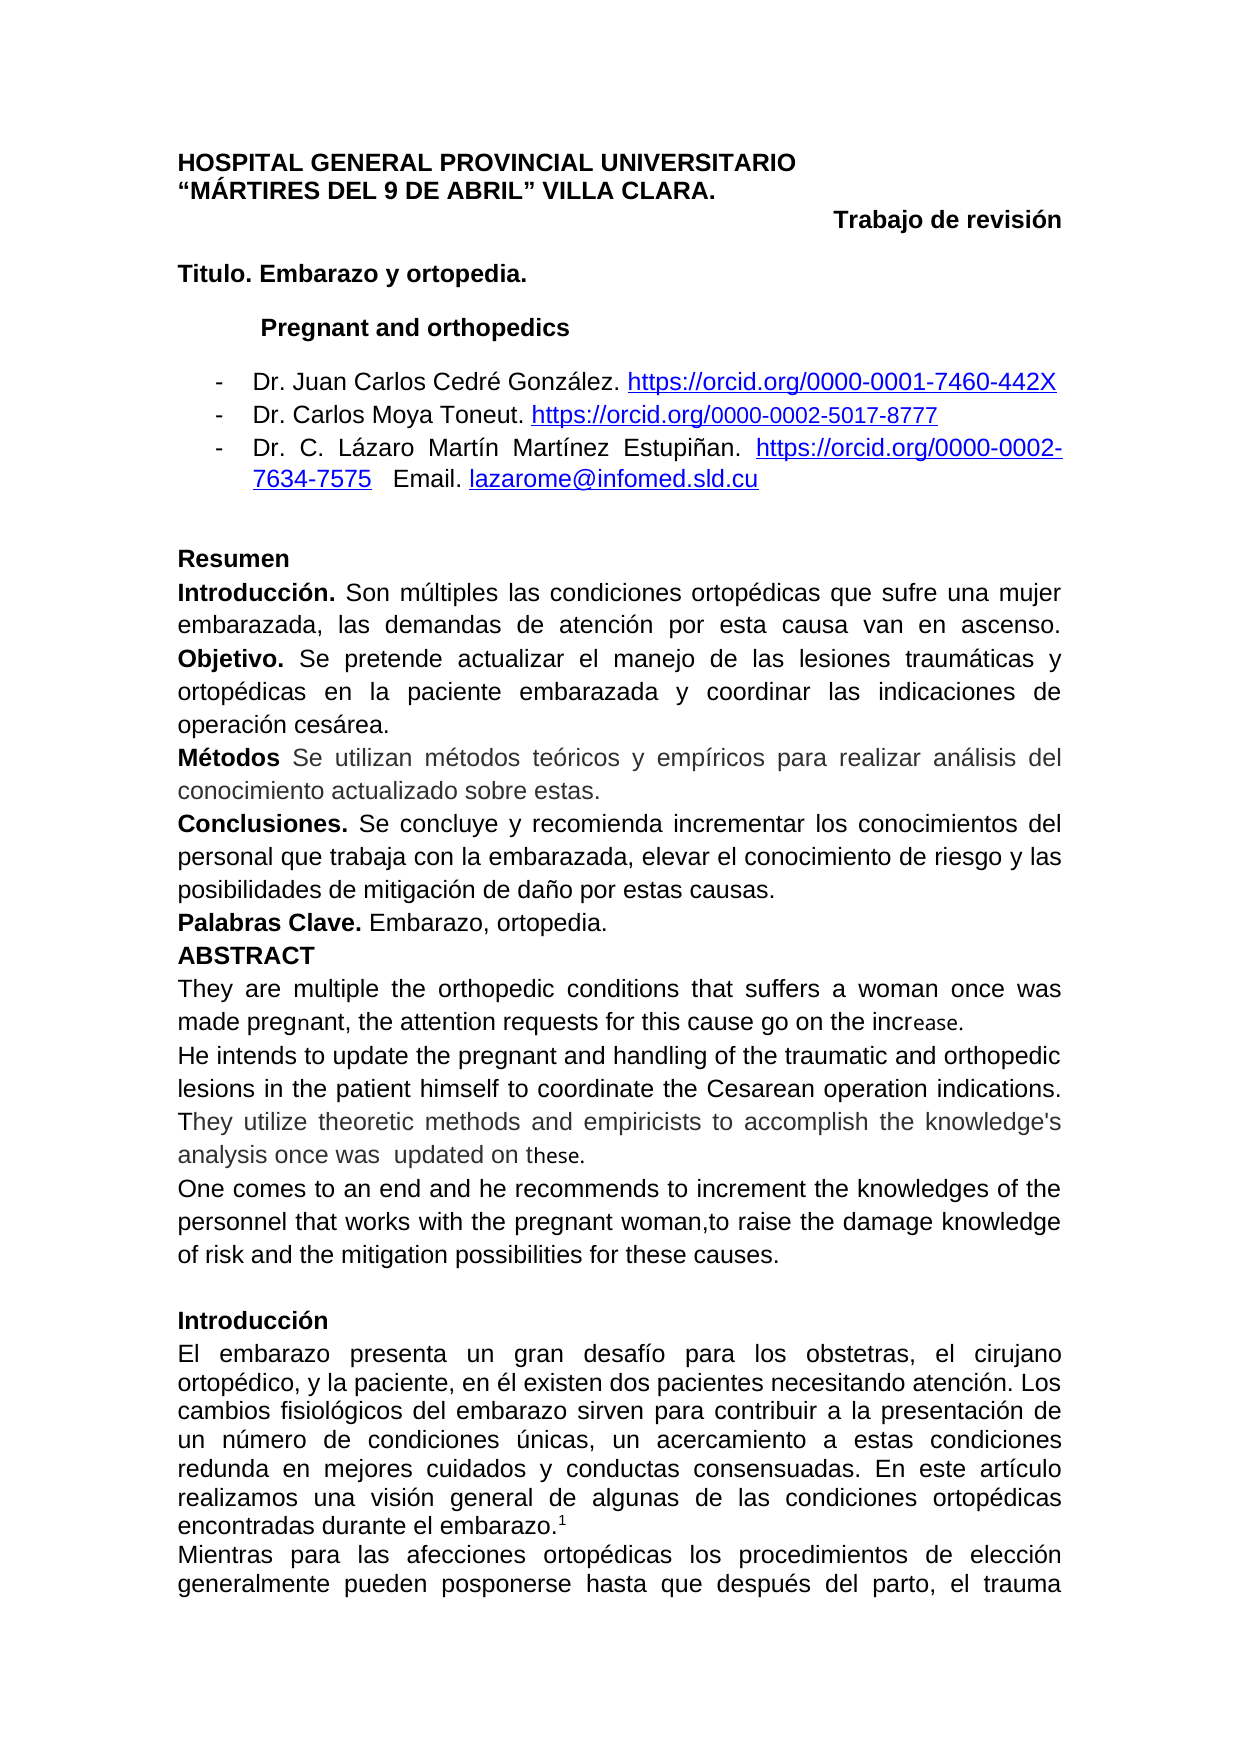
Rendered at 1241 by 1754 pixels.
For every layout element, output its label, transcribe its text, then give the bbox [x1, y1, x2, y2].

text He intends to update the pregnant and handling of the traumatic and orthopedic lesions in the patient himself to coordinate the Cesarean operation indications. They utilize theoretic methods and empiricists to accomplish the knowledge's analysis once was updated on these. [177, 1041, 1063, 1169]
text Resumen [177, 544, 1063, 573]
text Conclusiones. Se concluye y recomienda incrementar los conocimientos del personal que trabaja con la embarazada, elevar el conocimiento de riesgo y las posibilidades de mitigación de daño por estas causas. [177, 809, 1063, 903]
text Palabras Clave. Embarazo, ortopedia. [177, 908, 1063, 936]
list Dr. C. Lázaro Martín Martínez Estupiñan. https://orcid.org/0000-0002-7634-7575 Email. lazarome@infomed.sld.cu [215, 433, 1063, 492]
text Trabajo de revisión [177, 205, 1063, 234]
text Pregnant and orthopedics [177, 313, 1063, 342]
text Introducción. Son múltiples las condiciones ortopédicas que sufre una mujer embarazada, las demandas de atención por esta causa van en ascenso. Objetivo. Se pretende actualizar el manejo de las lesiones traumáticas y ortopédicas en la paciente embarazada y coordinar las indicaciones de operación cesárea. [177, 577, 1063, 738]
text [177, 1540, 1063, 1598]
text HOSPITAL GENERAL PROVINCIAL UNIVERSITARIO [177, 148, 1063, 176]
text El embarazo presenta un gran desafío para los obstetras, el cirujano ortopédico, y la paciente, en él existen dos pacientes necesitando atención. Los cambios fisiológicos del embarazo sirven para contribuir a la presentación de un número de condiciones únicas, un acercamiento a estas condiciones redunda en mejores cuidados y conductas consensuadas. En este artículo realizamos una visión general de algunas de las condiciones ortopédicas encontradas durante el embarazo.1 [177, 1339, 1063, 1540]
text Introducción [177, 1306, 1063, 1334]
text Métodos Se utilizan métodos teóricos y empíricos para realizar análisis del conocimiento actualizado sobre estas. [177, 743, 1063, 804]
text They are multiple the orthopedic conditions that suffers a woman once was made pregnant, the attention requests for this cause go on the increase. [177, 974, 1063, 1036]
list Dr. Juan Carlos Cedré González. https://orcid.org/0000-0001-7460-442X [215, 367, 1063, 395]
list Dr. Carlos Moya Toneut. https://orcid.org/0000-0002-5017-8777 [215, 400, 1063, 428]
text One comes to an end and he recommends to increment the knowledges of the personnel that works with the pregnant woman,to raise the damage knowledge of risk and the mitigation possibilities for these causes. [177, 1174, 1063, 1268]
text Titulo. Embarazo y ortopedia. [177, 259, 1063, 288]
text ABSTRACT [177, 941, 1063, 969]
text “MÁRTIRES DEL 9 DE ABRIL” VILLA CLARA. [177, 176, 1063, 205]
